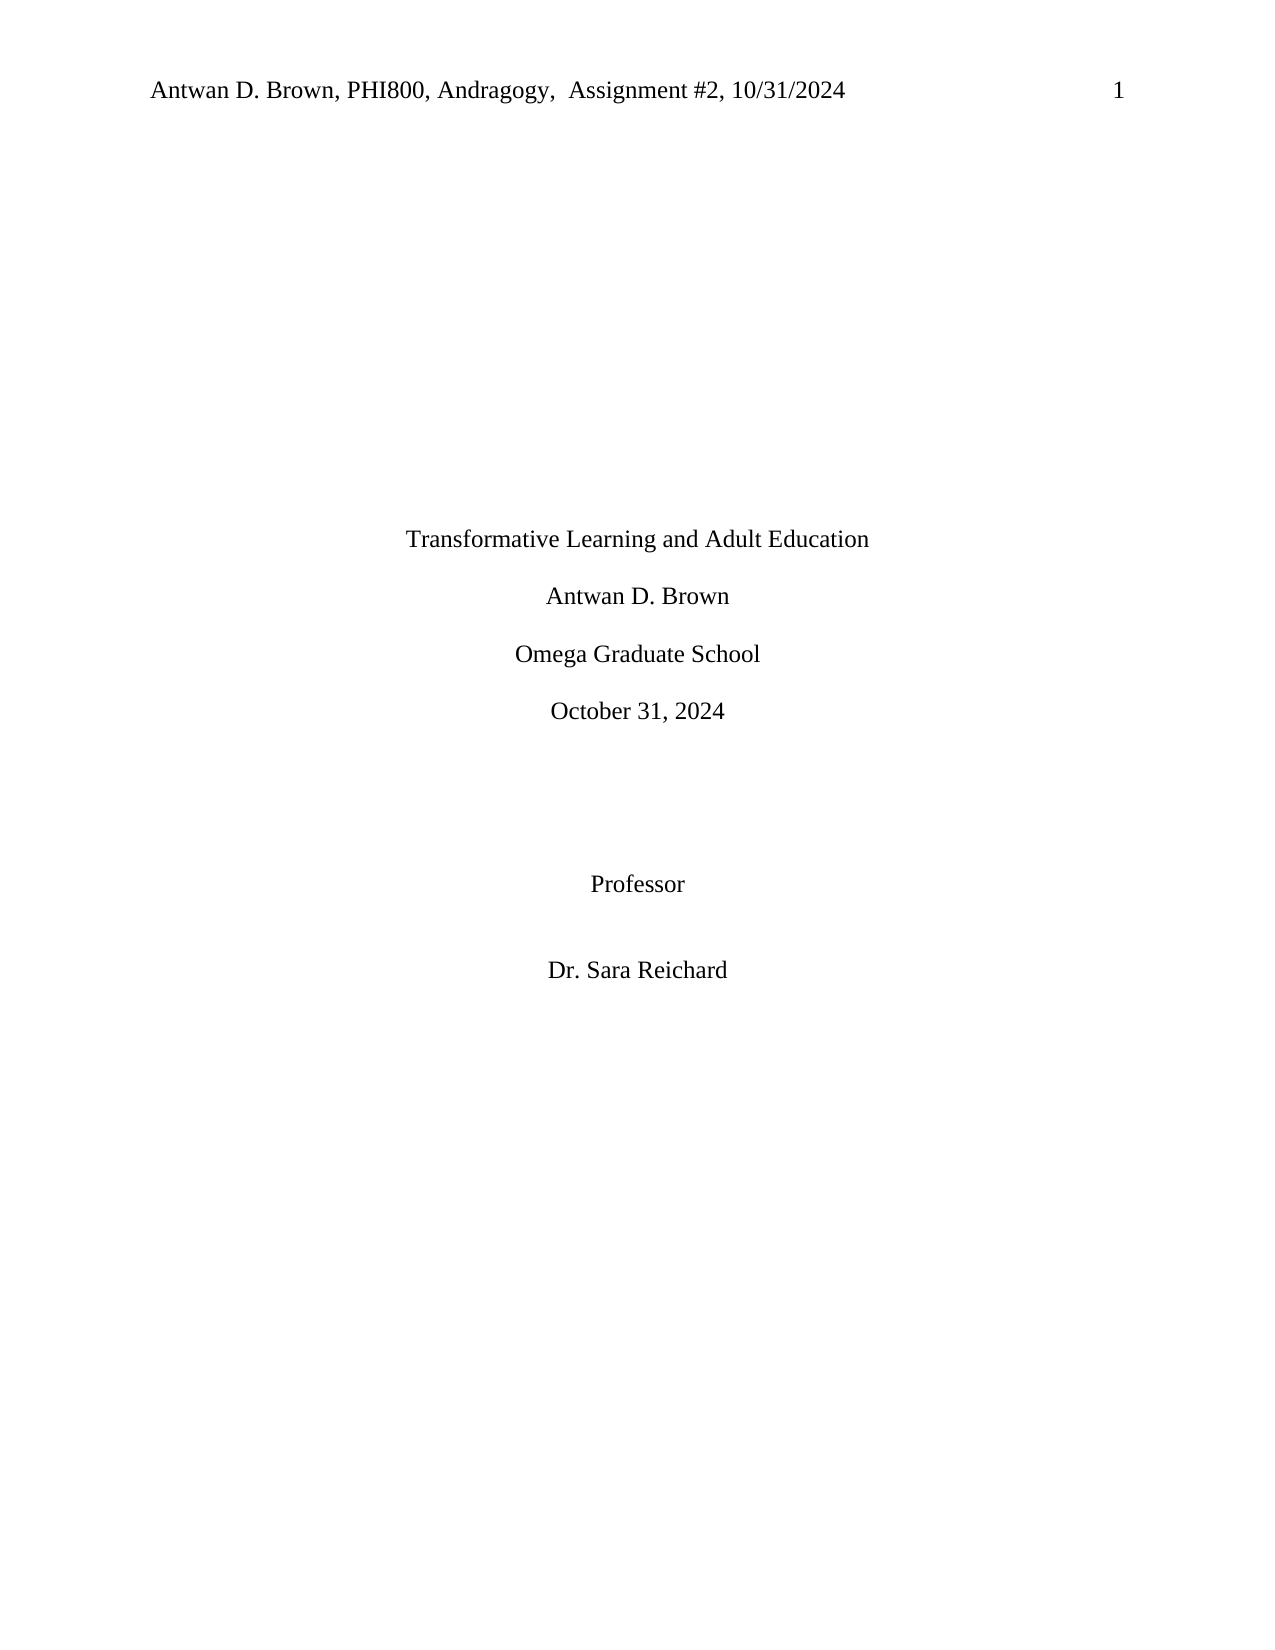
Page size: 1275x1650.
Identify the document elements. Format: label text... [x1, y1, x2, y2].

text Transformative Learning and Adult Education [150, 524, 1125, 552]
text Omega Graduate School [150, 639, 1125, 667]
text October 31, 2024 [150, 696, 1125, 725]
text Professor [150, 869, 1125, 897]
text Dr. Sara Reichard [150, 955, 1125, 984]
text Antwan D. Brown [150, 581, 1125, 610]
